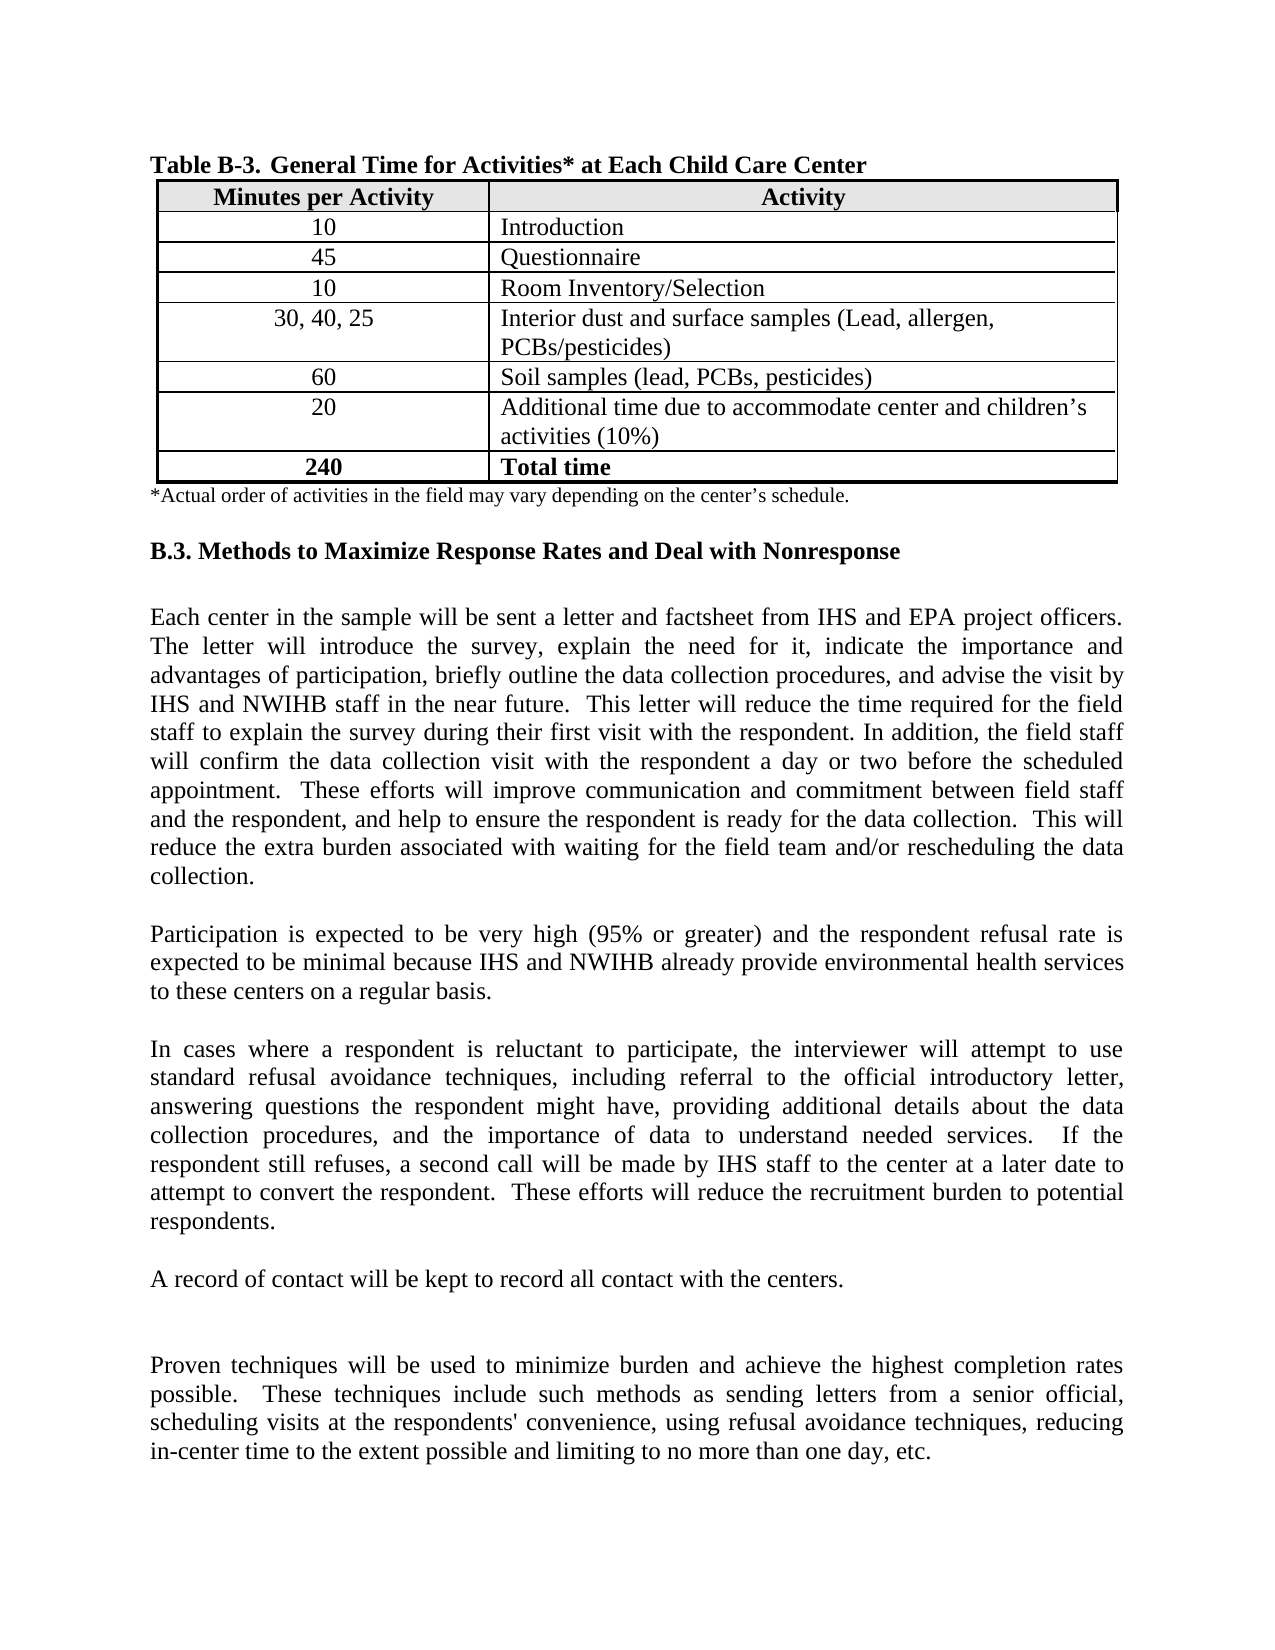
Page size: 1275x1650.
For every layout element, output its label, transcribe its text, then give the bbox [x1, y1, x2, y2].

table_cell 20 [159, 393, 488, 450]
table_cell Questionnaire [490, 241, 1117, 271]
table_cell 30, 40, 25 [159, 303, 488, 361]
table_cell 10 [159, 273, 488, 302]
table_cell 240 [159, 452, 488, 480]
table_cell Additional time due to accommodate center and children’s activities (10%) [490, 391, 1117, 450]
table_cell Introduction [490, 211, 1117, 241]
table_cell 10 [159, 212, 488, 241]
list A record of contact will be kept to record all contact with the centers. [150, 1264, 1125, 1292]
text Participation is expected to be very high (95% or greater) and the respondent refusal rate is expected to be minimal because IHS and NWIHB already provide environmental health services to these centers on a regular basis. [150, 919, 1125, 1005]
table_header Activity [490, 182, 1116, 211]
subtitle B.3. Methods to Maximize Response Rates and Deal with Nonresponse [150, 536, 1125, 565]
table_cell Interior dust and surface samples (Lead, allergen, PCBs/pesticides) [490, 302, 1117, 361]
text Proven techniques will be used to minimize burden and achieve the highest completion rates possible. These techniques include such methods as sending letters from a senior official, scheduling visits at the respondents' convenience, using refusal avoidance techniques, reducing in-center time to the extent possible and limiting to no more than one day, etc. [150, 1350, 1125, 1465]
text *Actual order of activities in the field may vary depending on the center’s schedule. [150, 483, 1125, 507]
table_cell 45 [159, 243, 488, 271]
table_cell Total time [490, 450, 1117, 480]
list In cases where a respondent is reluctant to participate, the interviewer will attempt to use standard refusal avoidance techniques, including referral to the official introductory letter, answering questions the respondent might have, providing additional details about the data collection procedures, and the importance of data to understand needed services. If the respondent still refuses, a second call will be made by IHS staff to the center at a later date to attempt to convert the respondent. These efforts will reduce the recruitment burden to potential respondents. [150, 1034, 1125, 1235]
table_cell Soil samples (lead, PCBs, pesticides) [490, 361, 1117, 391]
table_cell Room Inventory/Selection [490, 271, 1117, 302]
list Each center in the sample will be sent a letter and factsheet from IHS and EPA project officers. The letter will introduce the survey, explain the need for it, indicate the importance and advantages of participation, briefly outline the data collection procedures, and advise the visit by IHS and NWIHB staff in the near future. This letter will reduce the time required for the field staff to explain the survey during their first visit with the respondent. In addition, the field staff will confirm the data collection visit with the respondent a day or two before the scheduled appointment. These efforts will improve communication and commitment between field staff and the respondent, and help to ensure the respondent is ready for the data collection. This will reduce the extra burden associated with waiting for the field team and/or rescheduling the data collection. [150, 602, 1125, 890]
title Table B-3. General Time for Activities* at Each Child Care Center [150, 150, 1125, 179]
table_header Minutes per Activity [159, 182, 488, 211]
table_cell 60 [159, 362, 488, 391]
